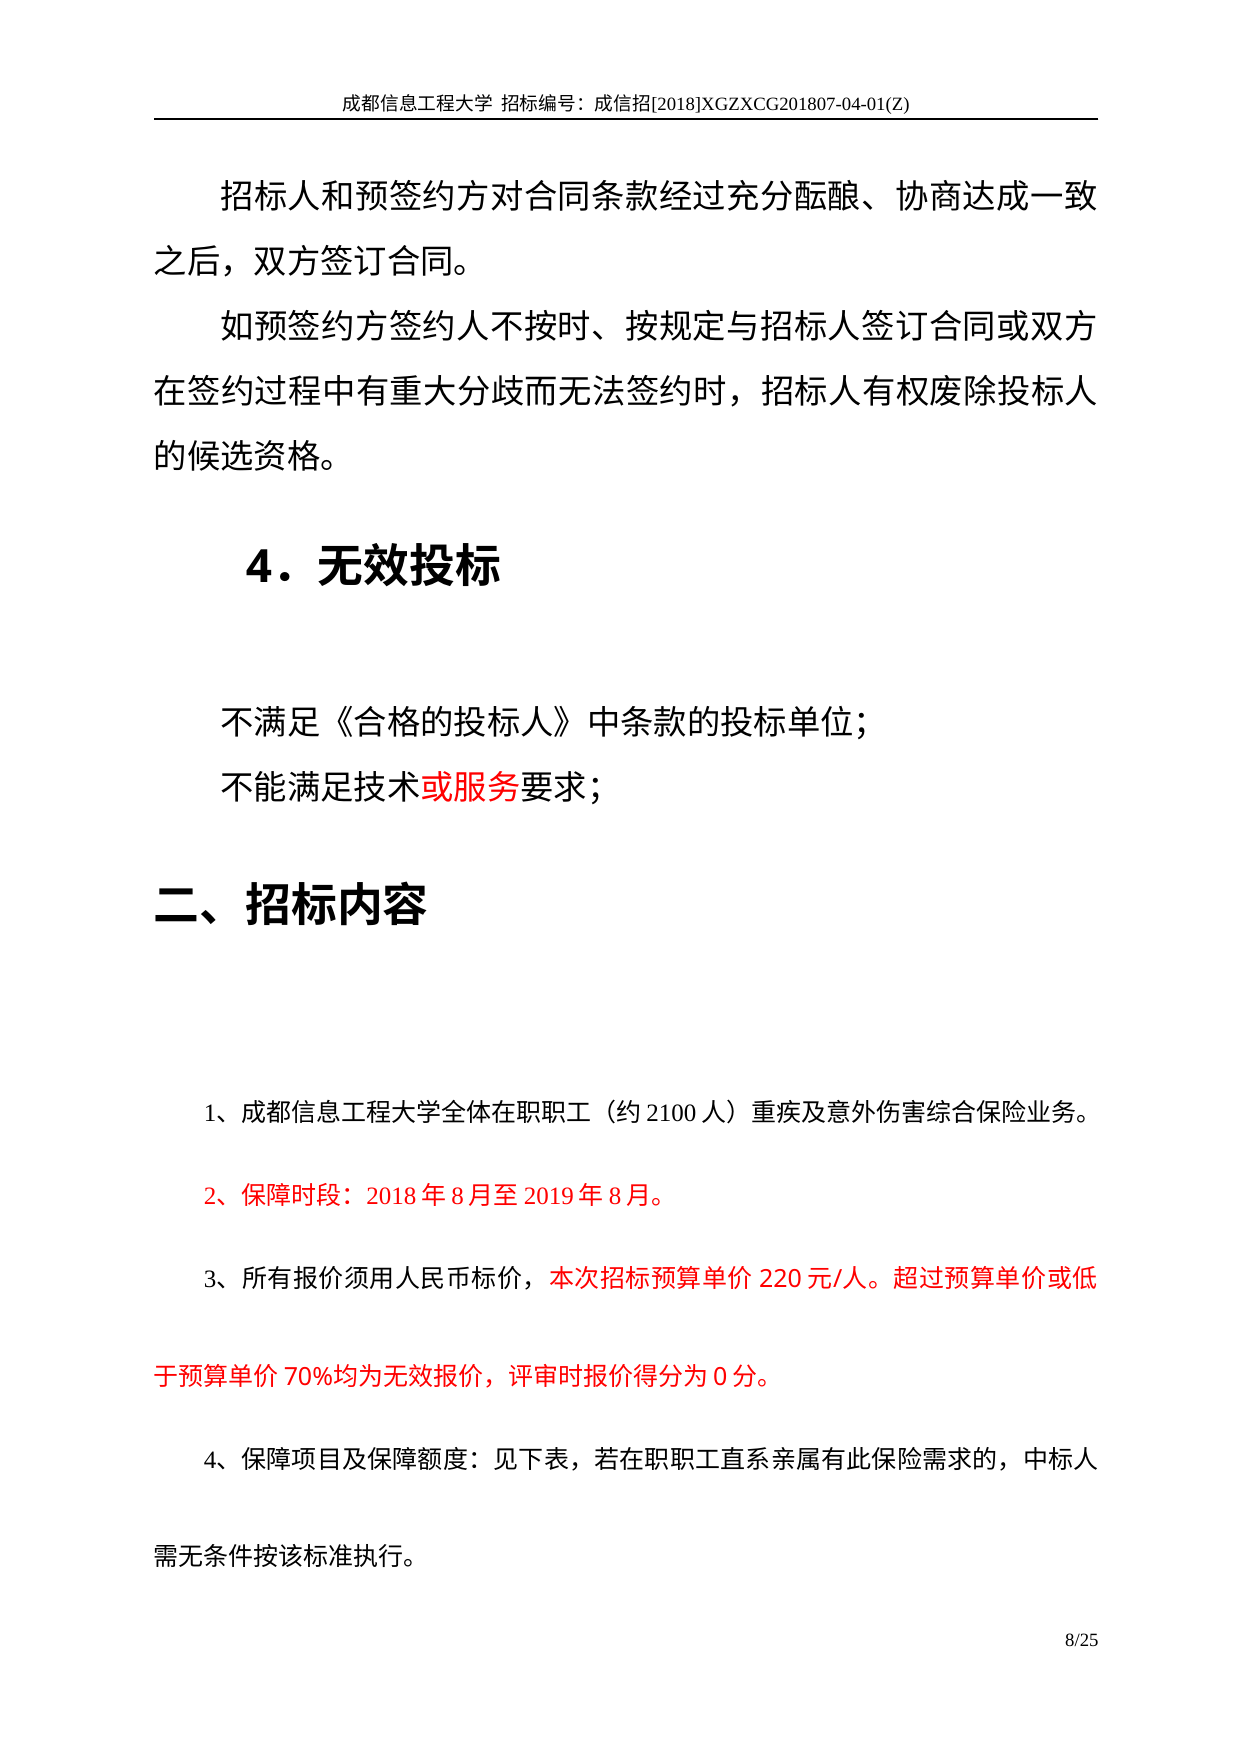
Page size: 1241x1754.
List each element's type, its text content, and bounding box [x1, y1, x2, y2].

text 4、保障项目及保障额度：见下表，若在职职工直系亲属有此保险需求的，中标人需无条件按该标准执行。 [153, 1425, 1098, 1587]
subtitle 4．无效投标 [153, 514, 1098, 612]
text 1、成都信息工程大学全体在职职工（约2100人）重疾及意外伤害综合保险业务。 [153, 1078, 1098, 1143]
text 招标人和预签约方对合同条款经过充分酝酿、协商达成一致之后，双方签订合同。 [153, 162, 1098, 292]
subtitle 二、招标内容 [153, 853, 1098, 950]
text 不满足《合格的投标人》中条款的投标单位； [153, 687, 1098, 752]
text 3、所有报价须用人民币标价，本次招标预算单价220元/人。超过预算单价或低于预算单价70%均为无效报价，评审时报价得分为0分。 [153, 1244, 1098, 1407]
text 不能满足技术或服务要求； [153, 752, 1098, 817]
text 如预签约方签约人不按时、按规定与招标人签订合同或双方在签约过程中有重大分歧而无法签约时，招标人有权废除投标人的候选资格。 [153, 292, 1098, 487]
text 2、保障时段：2018年8月至2019年8月。 [153, 1161, 1098, 1226]
